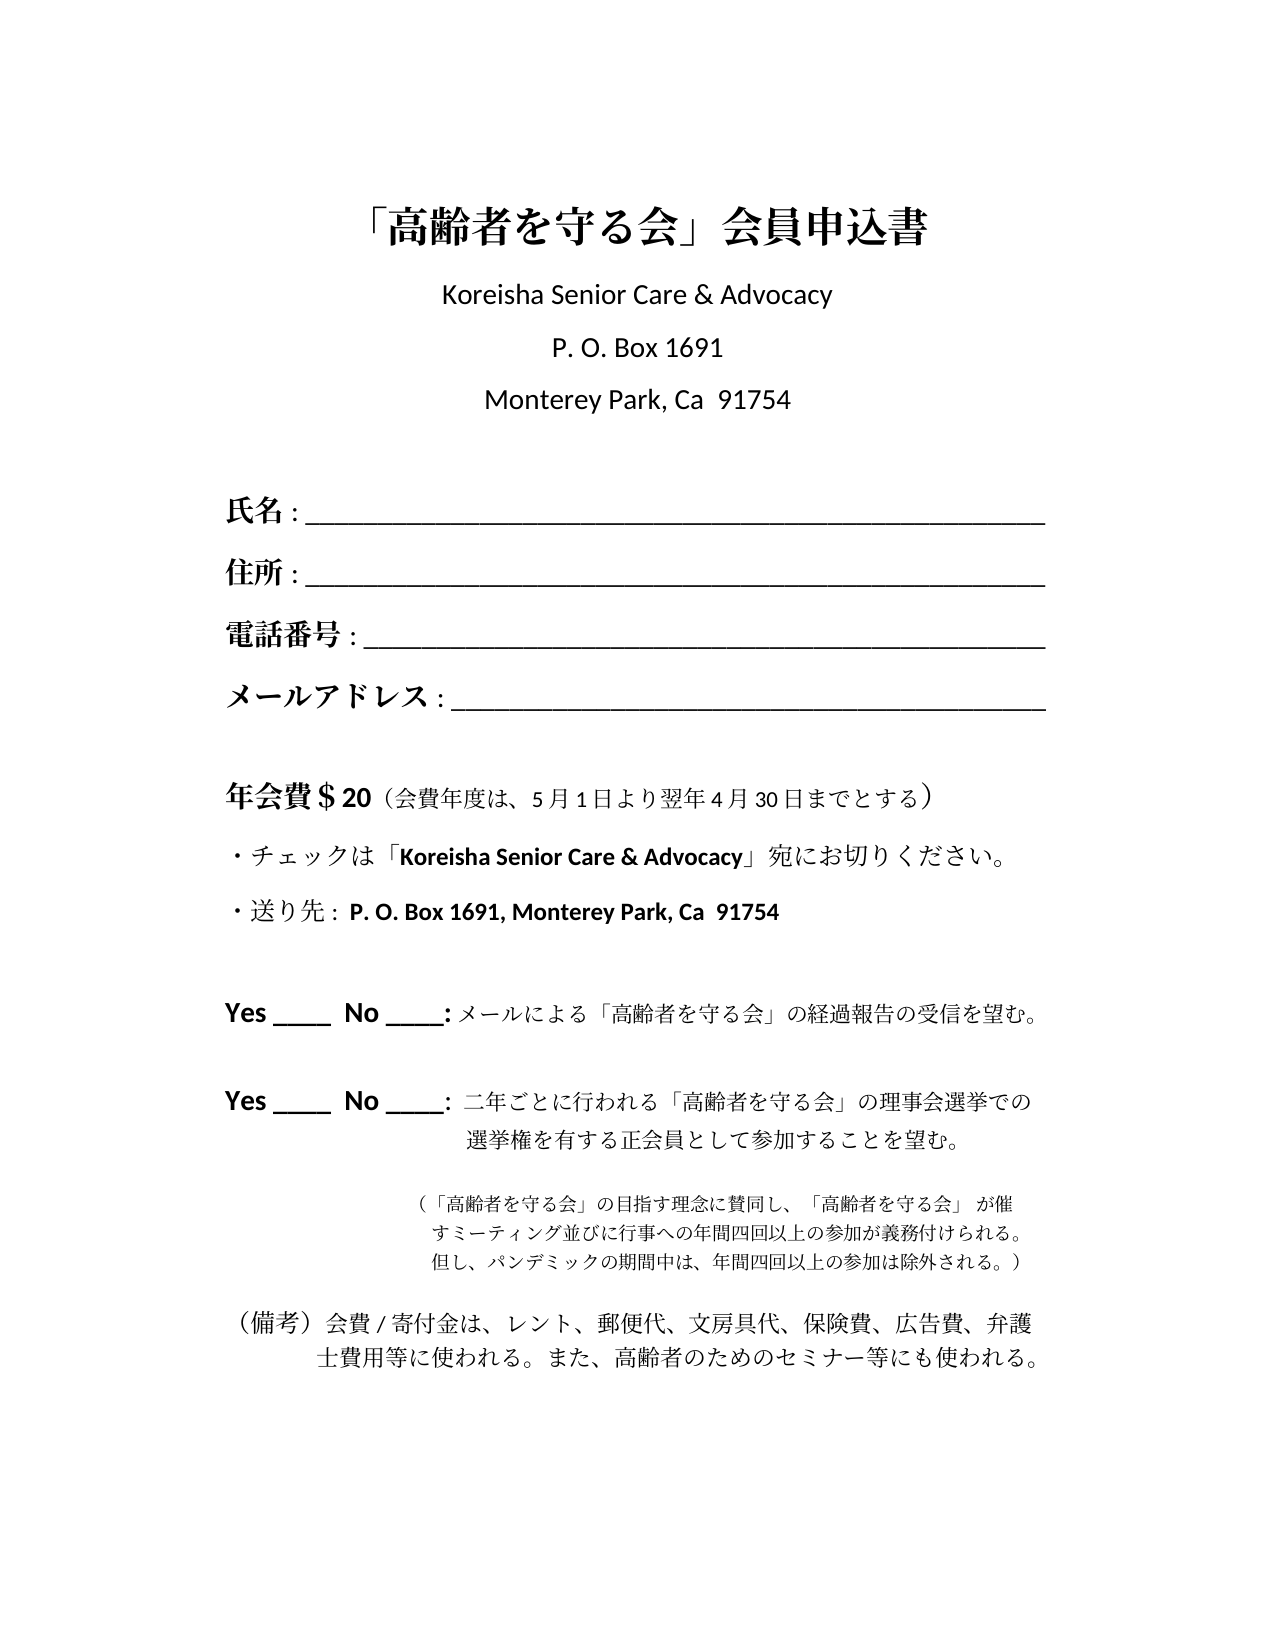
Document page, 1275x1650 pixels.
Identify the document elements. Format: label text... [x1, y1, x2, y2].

text Koreisha Senior Care & Advocacy [225, 276, 1050, 312]
text ・送り先 : P. O. Box 1691, Monterey Park, Ca 91754 [225, 892, 1050, 928]
text Yes ____ No ____: 二年ごとに行われる「高齢者を守る会」の理事会選挙での [225, 1082, 1050, 1118]
text 住所 : ___________________________________________________ [225, 550, 1050, 592]
text 「高齢者を守る会」会員申込書 [225, 195, 1050, 255]
text Monterey Park, Ca 91754 [225, 381, 1050, 417]
text ・チェックは「Koreisha Senior Care & Advocacy」宛にお切りください。 [225, 836, 1050, 872]
text すミーティング並びに行事への年間四回以上の参加が義務付けられる。 [225, 1218, 1050, 1246]
text （備考）会費 / 寄付金は、レント、郵便代、文房具代、保険費、広告費、弁護 [225, 1304, 1050, 1340]
text （「高齢者を守る会」の目指す理念に賛同し、「高齢者を守る会」 が催 [225, 1189, 1050, 1216]
text 但し、パンデミックの期間中は、年間四回以上の参加は除外される。） [225, 1248, 1050, 1274]
text メールアドレス : _________________________________________ [225, 674, 1050, 716]
text 士費用等に使われる。また、高齢者のためのセミナー等にも使われる。 [225, 1340, 1050, 1373]
text 選挙権を有する正会員として参加することを望む。 [225, 1123, 1050, 1154]
text 電話番号 : _______________________________________________ [225, 612, 1050, 654]
text P. O. Box 1691 [225, 329, 1050, 364]
text 氏名 : ___________________________________________________ [225, 488, 1050, 530]
text 年会費＄20（会費年度は、5月1日より翌年4月30日までとする） [225, 774, 1050, 816]
text Yes ____ No ____: メールによる「高齢者を守る会」の経過報告の受信を望む。 [225, 994, 1050, 1029]
